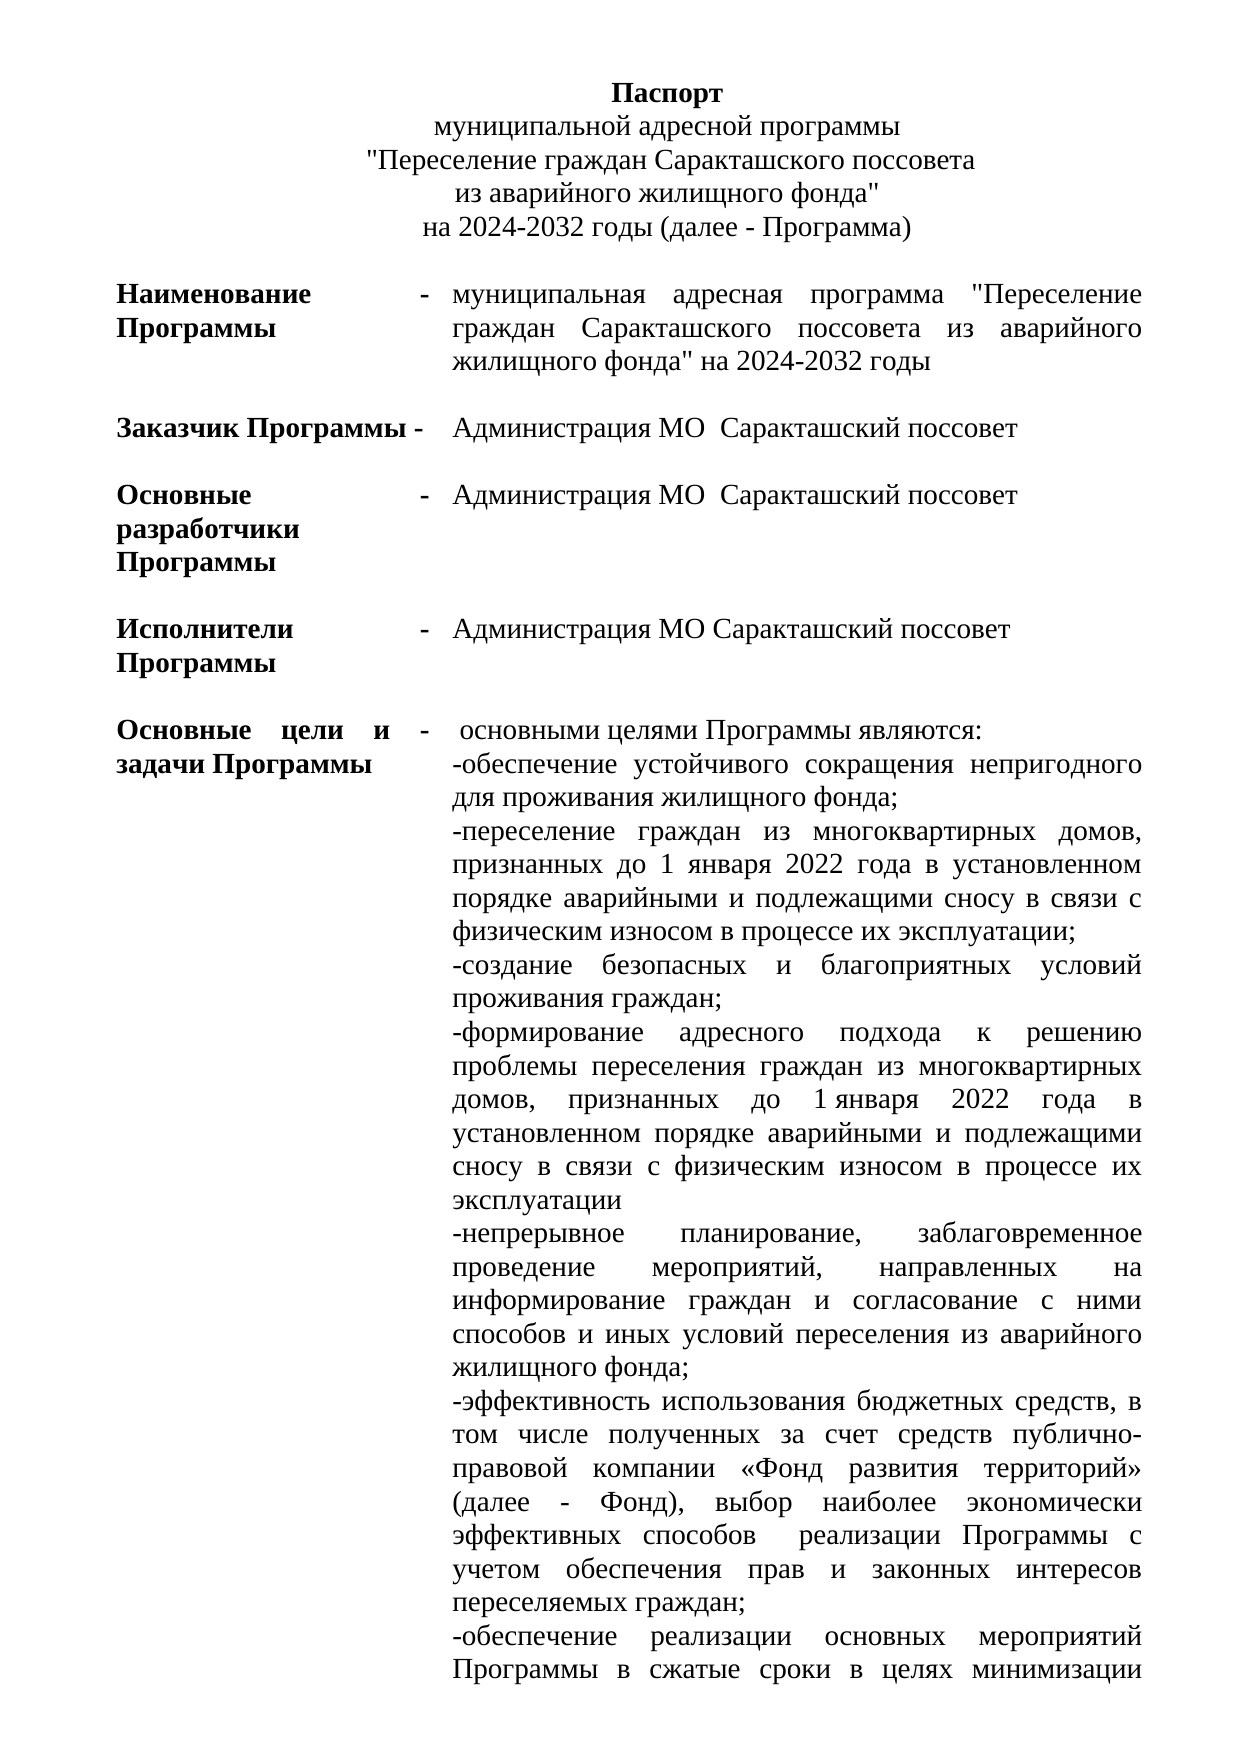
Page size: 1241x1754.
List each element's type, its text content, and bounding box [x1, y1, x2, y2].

table_cell Администрация МО Саракташский поссовет [441, 612, 1154, 712]
table_cell Основные -разработчики Программы [105, 478, 441, 612]
table_header Наименование -Программы [105, 276, 441, 410]
text Паспорт [94, 75, 1165, 108]
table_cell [105, 712, 441, 1685]
table_cell Администрация МО Саракташский поссовет [441, 478, 1154, 612]
table_cell Администрация МО Саракташский поссовет [441, 410, 1154, 477]
table_header муниципальная адресная программа "Переселение граждан Саракташского поссовета из аварийного жилищного фонда" на 2024-2032 годы [441, 276, 1154, 410]
text "Переселение граждан Саракташского поссовета [94, 142, 1165, 176]
text из аварийного жилищного фонда" [94, 176, 1165, 209]
table_cell Исполнители -Программы [105, 612, 441, 712]
text на 2024-2032 годы (далее - Программа) [94, 209, 1165, 243]
text муниципальной адресной программы [94, 108, 1165, 142]
table_cell Заказчик Программы - [105, 410, 441, 477]
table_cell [441, 712, 1154, 1685]
